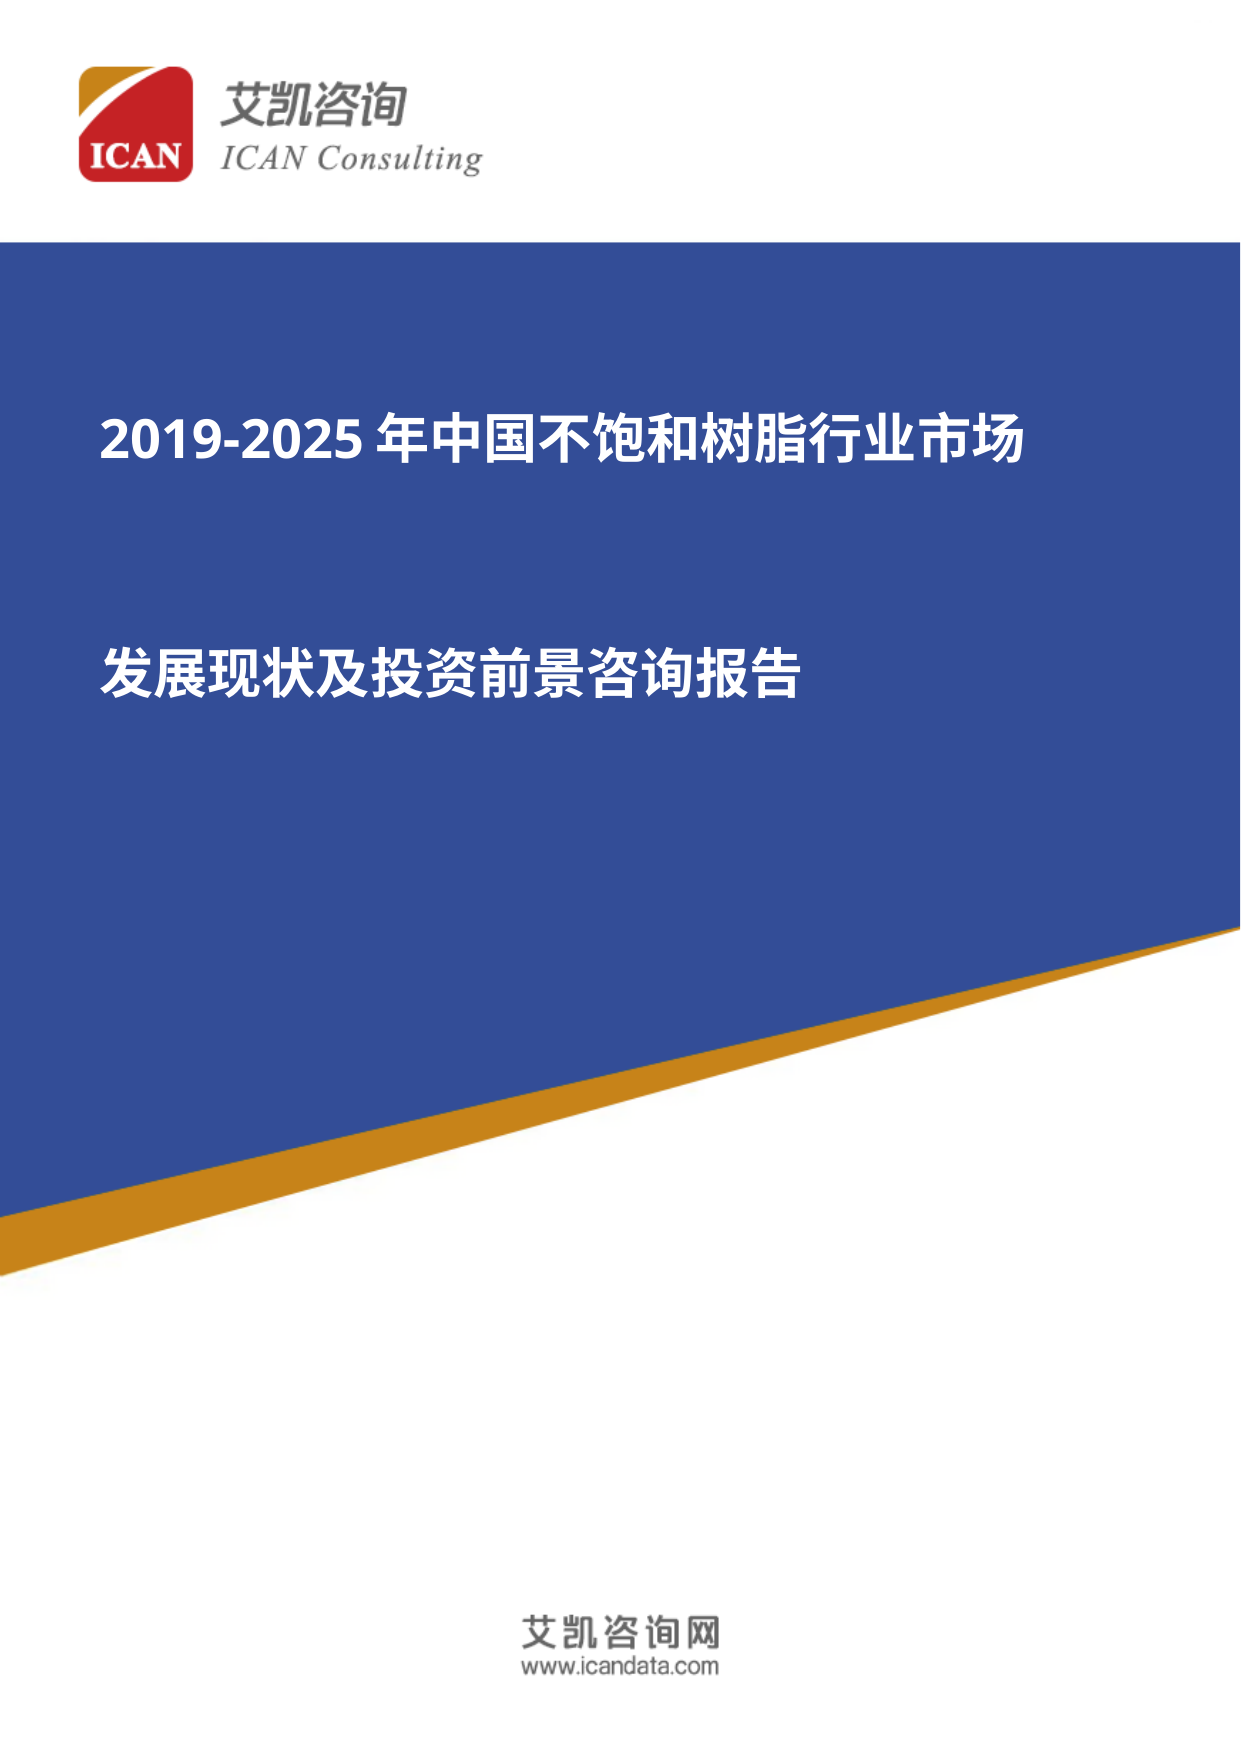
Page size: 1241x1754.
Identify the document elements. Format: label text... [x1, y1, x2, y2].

subtitle 2019-2025年中国不饱和树脂行业市场发展现状及投资前景咨询报告 [99, 386, 1053, 718]
picture [0, 5, 1241, 1754]
